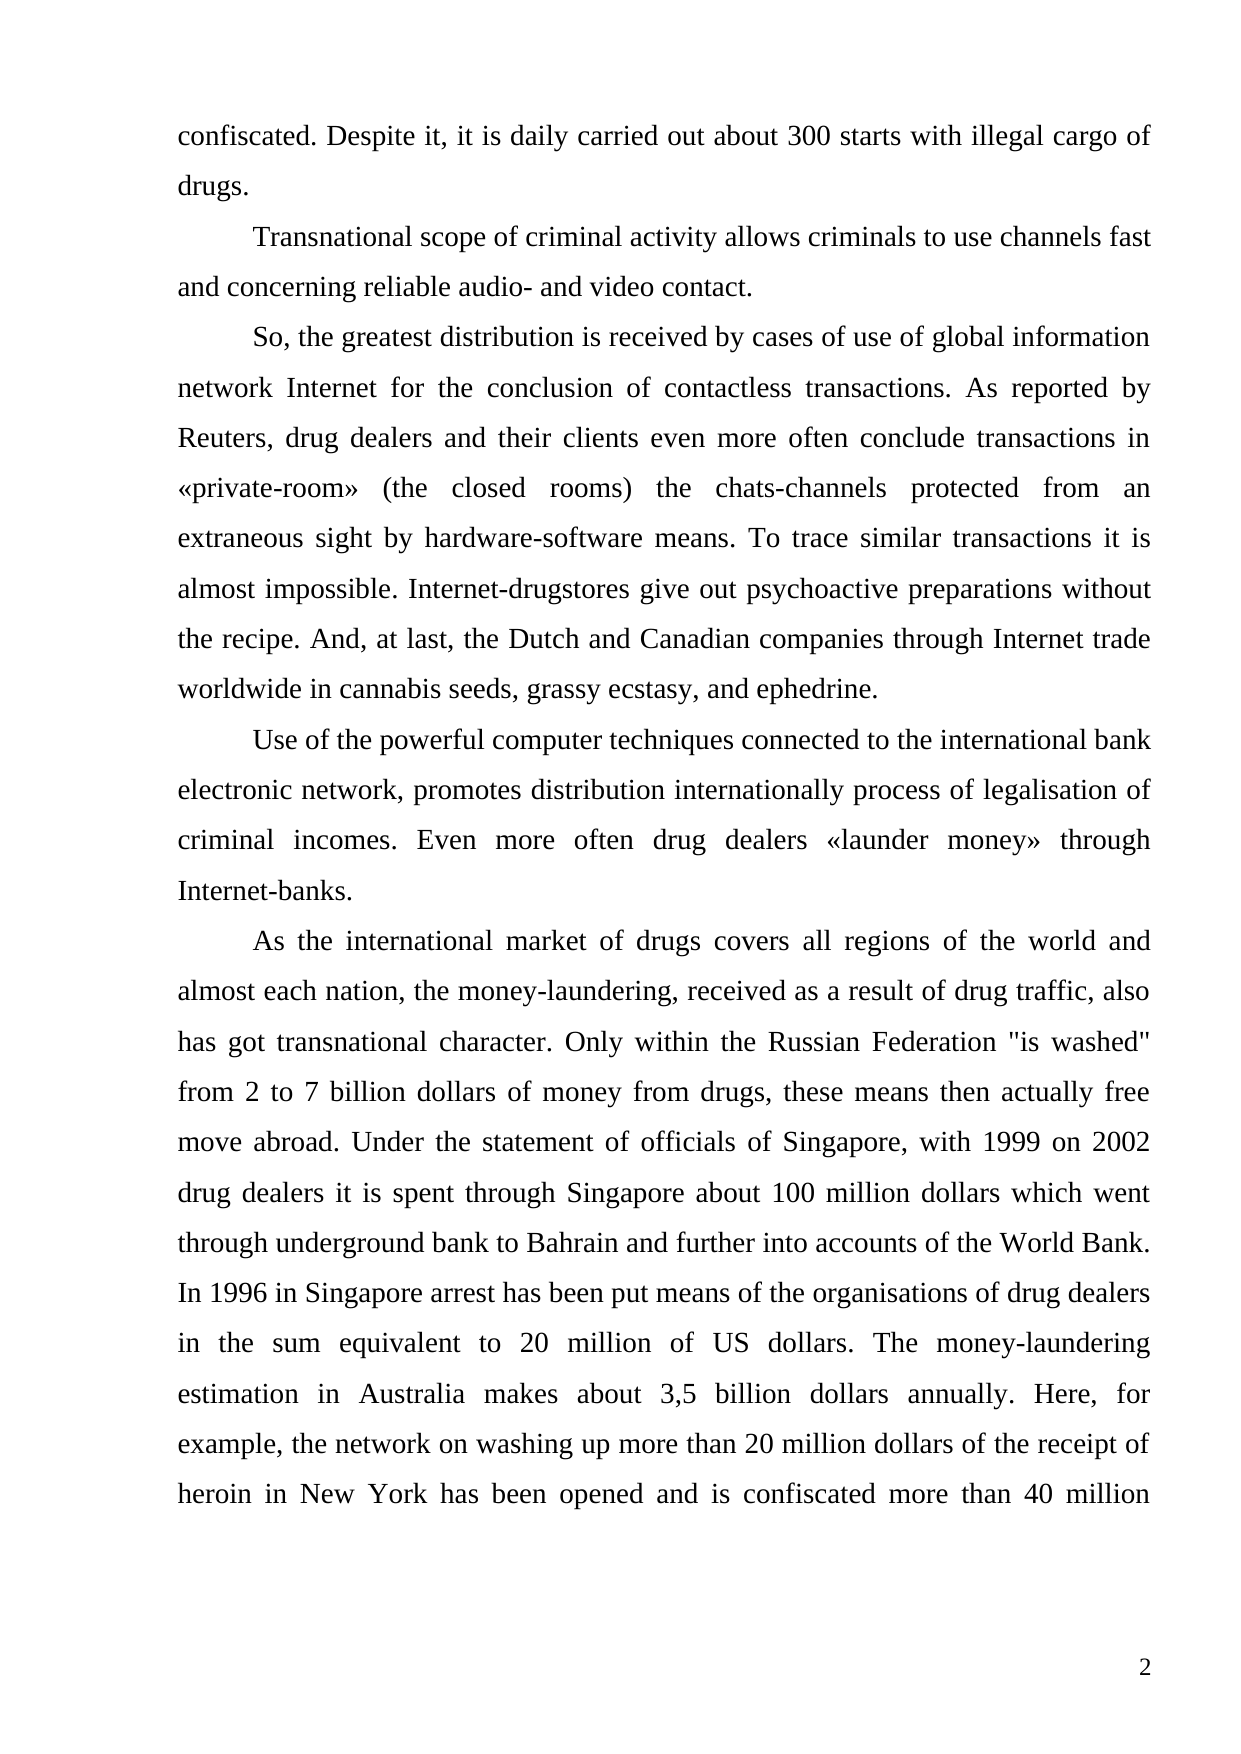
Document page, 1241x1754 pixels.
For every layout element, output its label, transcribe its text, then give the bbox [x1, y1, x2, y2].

text So, the greatest distribution is received by cases of use of global information network Internet for the conclusion of contactless transactions. As reported by Reuters, drug dealers and their clients even more often conclude transactions in «private-room» (the closed rooms) the chats-channels protected from an extraneous sight by hardware-software means. To trace similar transactions it is almost impossible. Internet-drugstores give out psychoactive preparations without the recipe. And, at last, the Dutch and Canadian companies through Internet trade worldwide in cannabis seeds, grassy ecstasy, and ephedrine. [177, 319, 1152, 705]
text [177, 118, 1152, 202]
text Transnational scope of criminal activity allows criminals to use channels fast and concerning reliable audio- and video contact. [177, 219, 1152, 303]
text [177, 923, 1152, 1510]
text Use of the powerful computer techniques connected to the international bank electronic network, promotes distribution internationally process of legalisation of criminal incomes. Even more often drug dealers «launder money» through Internet-banks. [177, 722, 1152, 906]
